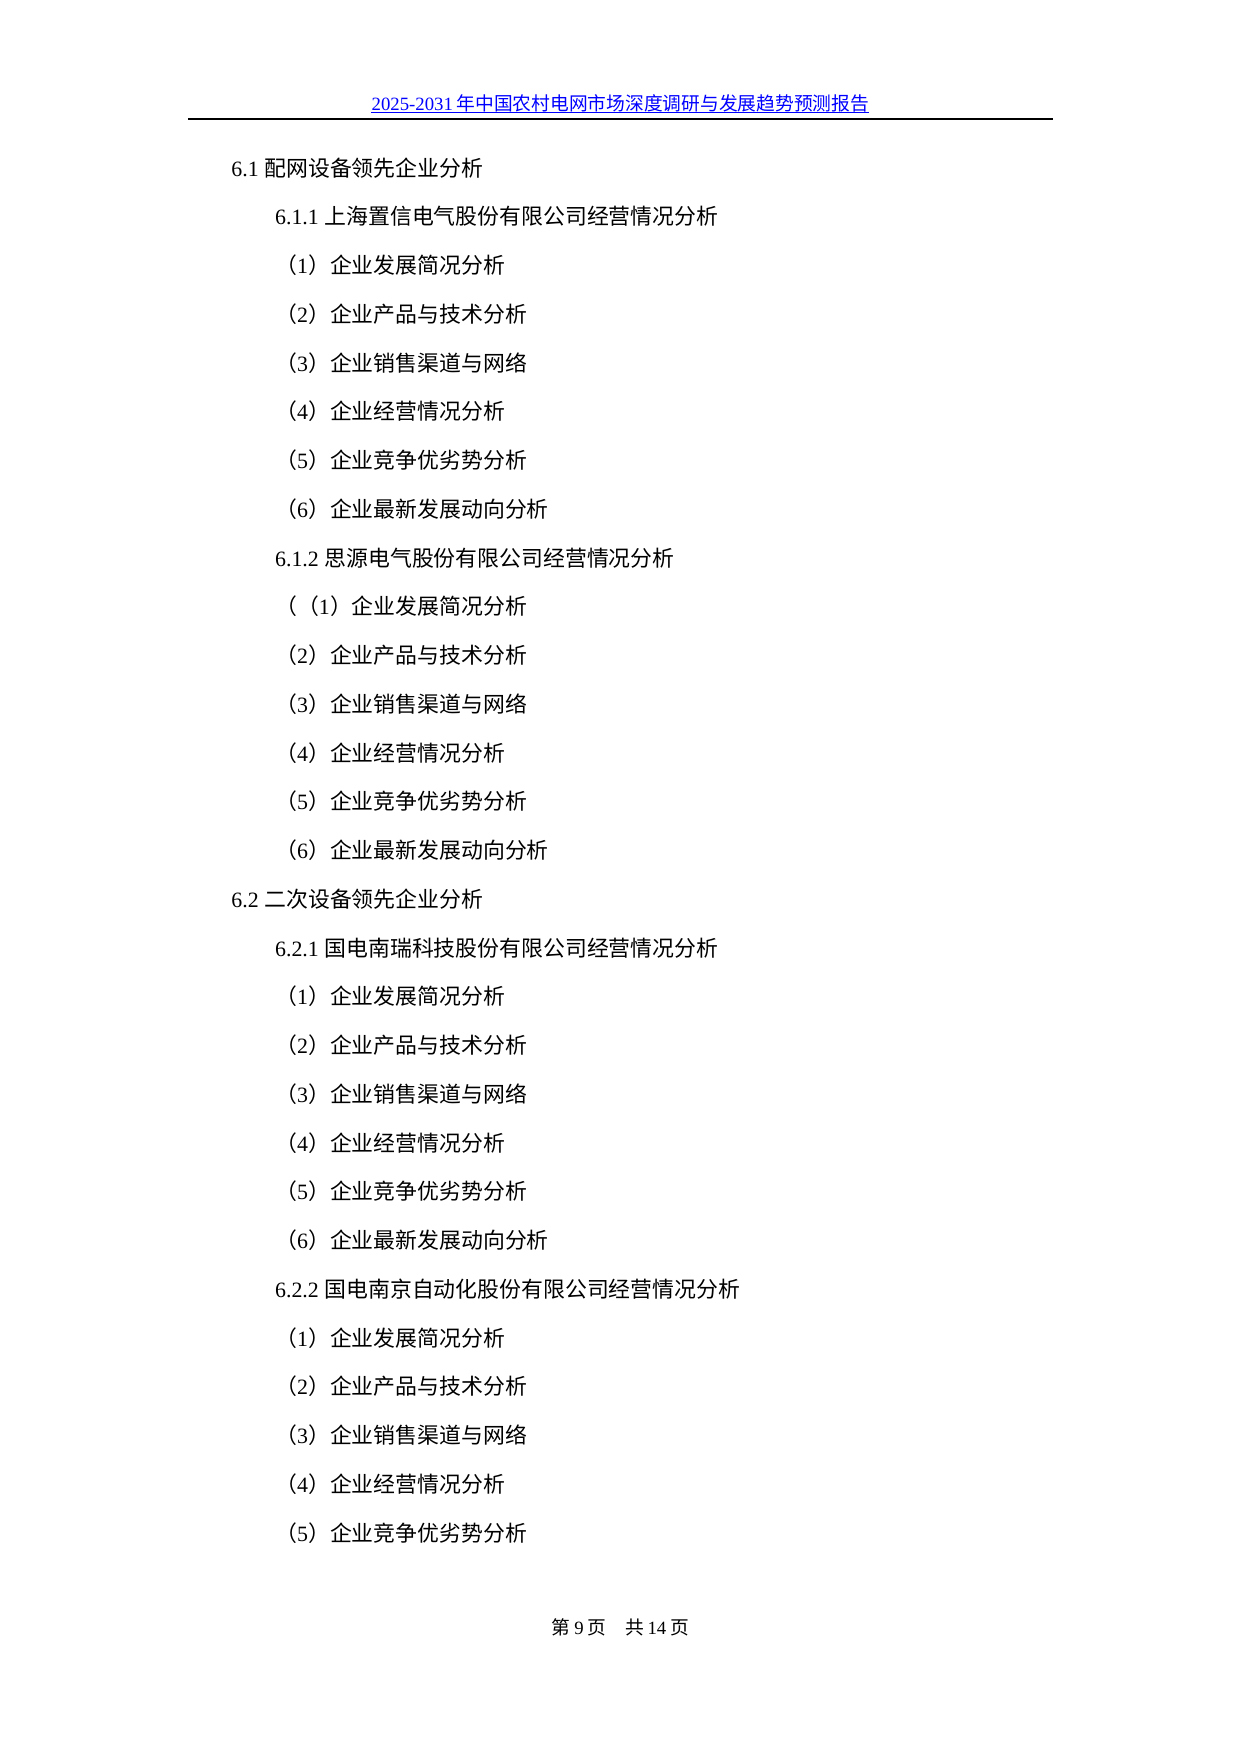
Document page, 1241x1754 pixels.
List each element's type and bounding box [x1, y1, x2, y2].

text [187, 150, 1053, 1548]
